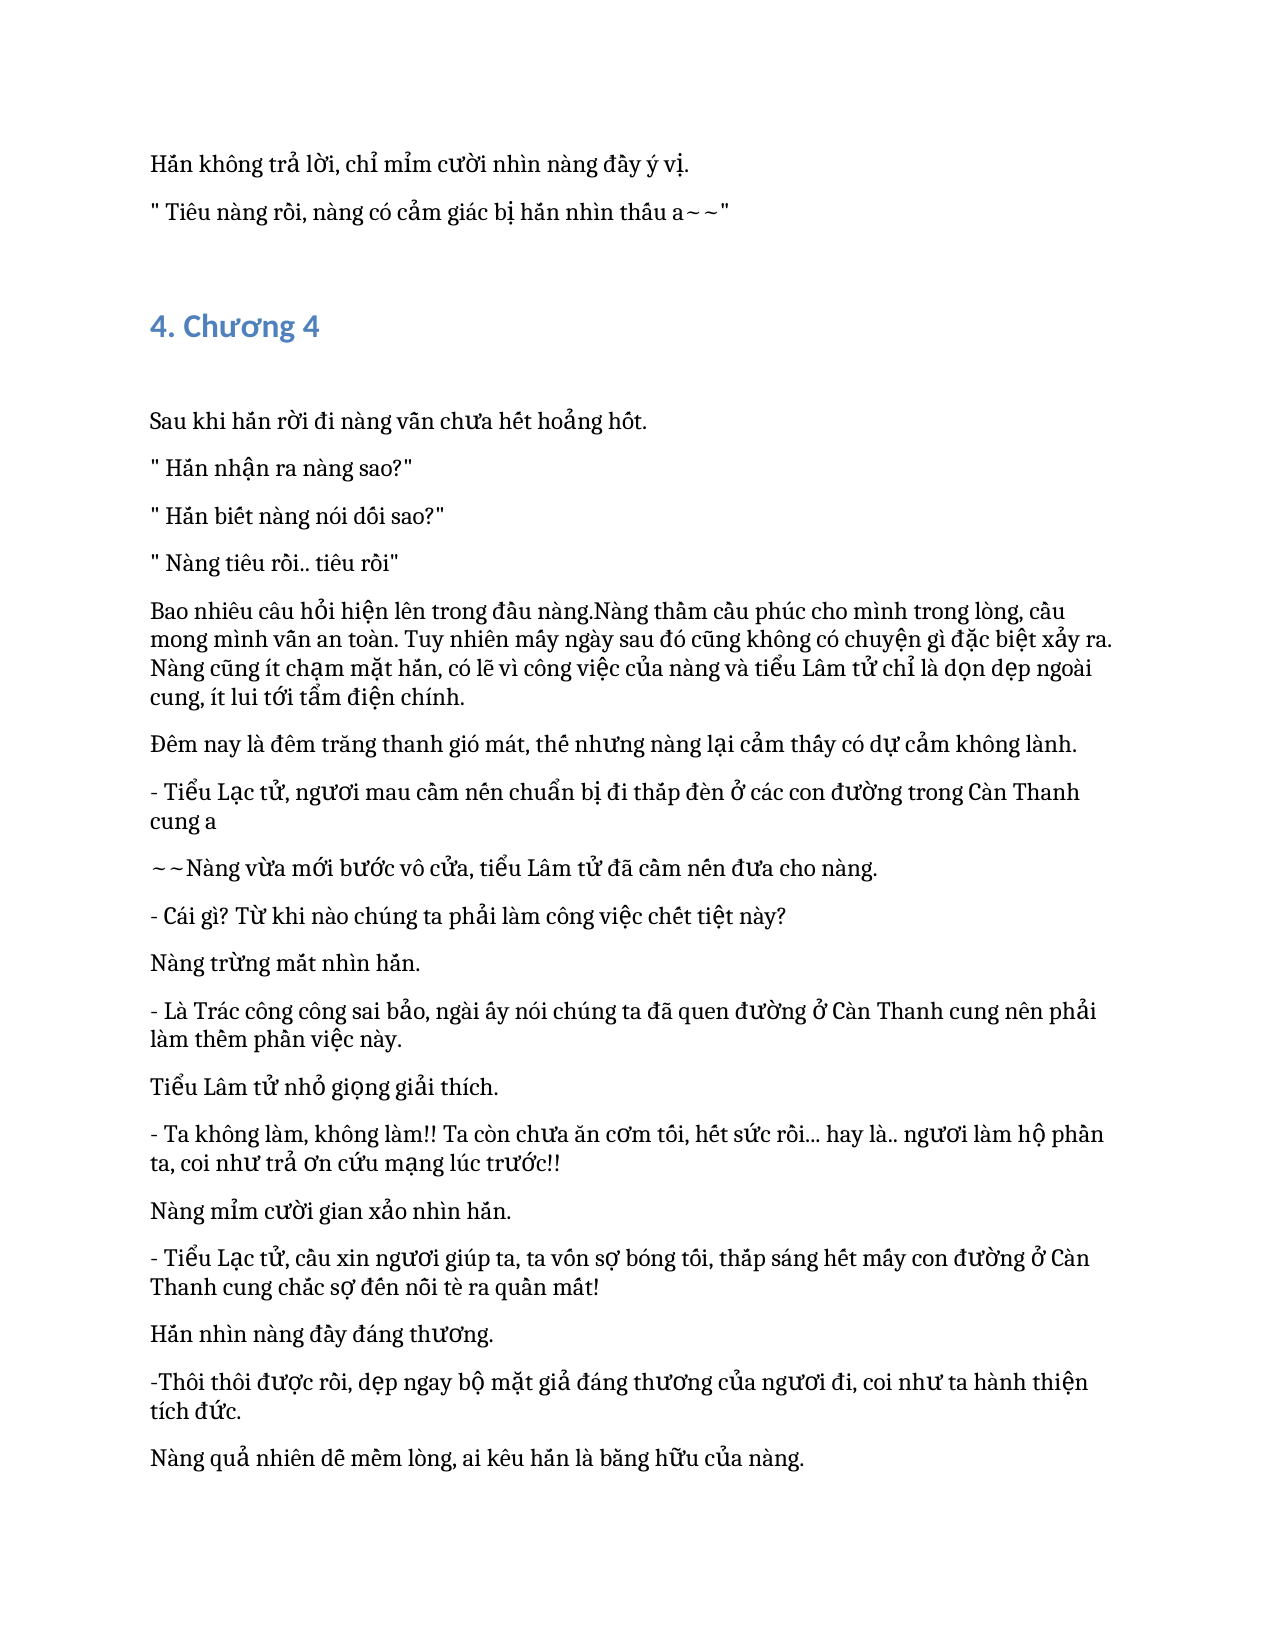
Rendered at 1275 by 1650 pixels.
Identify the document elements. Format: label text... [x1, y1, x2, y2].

text Bao nhiêu câu hỏi hiện lên trong đầu nàng.Nàng thầm cầu phúc cho mình trong lòng, cầu mong mình vẫn an toàn. Tuy nhiên mấy ngày sau đó cũng không có chuyện gì đặc biệt xảy ra. Nàng cũng ít chạm mặt hắn, có lẽ vì công việc của nàng và tiểu Lâm tử chỉ là dọn dẹp ngoài cung, ít lui tới tẩm điện chính. [150, 597, 1125, 712]
text " Tiêu nàng rồi, nàng có cảm giác bị hắn nhìn thấu a~~" [150, 197, 1125, 284]
text " Nàng tiêu rồi.. tiêu rồi" [150, 549, 1125, 578]
text Hắn không trả lời, chỉ mỉm cười nhìn nàng đầy ý vị. [150, 150, 1125, 179]
text - Cái gì? Từ khi nào chúng ta phải làm công việc chết tiệt này? [150, 902, 1125, 930]
text - Là Trác công công sai bảo, ngài ấy nói chúng ta đã quen đường ở Càn Thanh cung nên phải làm thềm phần việc này. [150, 997, 1125, 1054]
text " Hắn nhận ra nàng sao?" [150, 454, 1125, 483]
text - Ta không làm, không làm!! Ta còn chưa ăn cơm tối, hết sức rồi... hay là.. ngươi làm hộ phần ta, coi như trả ơn cứu mạng lúc trước!! [150, 1120, 1125, 1178]
text Nàng trừng mắt nhìn hắn. [150, 949, 1125, 978]
text " Hắn biết nàng nói dối sao?" [150, 502, 1125, 530]
text Nàng quả nhiên dễ mềm lòng, ai kêu hắn là bằng hữu của nàng. [150, 1444, 1125, 1473]
text Đêm nay là đêm trăng thanh gió mát, thế nhưng nàng lại cảm thấy có dự cảm không lành. [150, 730, 1125, 759]
text Hắn nhìn nàng đầy đáng thương. [150, 1320, 1125, 1349]
text Sau khi hắn rời đi nàng vẫn chưa hết hoảng hốt. [150, 349, 1125, 435]
subtitle 4. Chương 4 [150, 304, 1125, 345]
text -Thôi thôi được rồi, dẹp ngay bộ mặt giả đáng thương của ngươi đi, coi như ta hành thiện tích đức. [150, 1368, 1125, 1425]
text ~~Nàng vừa mới bước vô cửa, tiểu Lâm tử đã cầm nến đưa cho nàng. [150, 854, 1125, 883]
text - Tiểu Lạc tử, cầu xin ngươi giúp ta, ta vốn sợ bóng tối, thắp sáng hết mấy con đường ở Càn Thanh cung chắc sợ đến nỗi tè ra quần mất! [150, 1244, 1125, 1302]
text Tiểu Lâm tử nhỏ giọng giải thích. [150, 1073, 1125, 1102]
text Nàng mỉm cười gian xảo nhìn hắn. [150, 1197, 1125, 1225]
text - Tiểu Lạc tử, ngươi mau cầm nến chuẩn bị đi thắp đèn ở các con đường trong Càn Thanh cung a [150, 778, 1125, 835]
